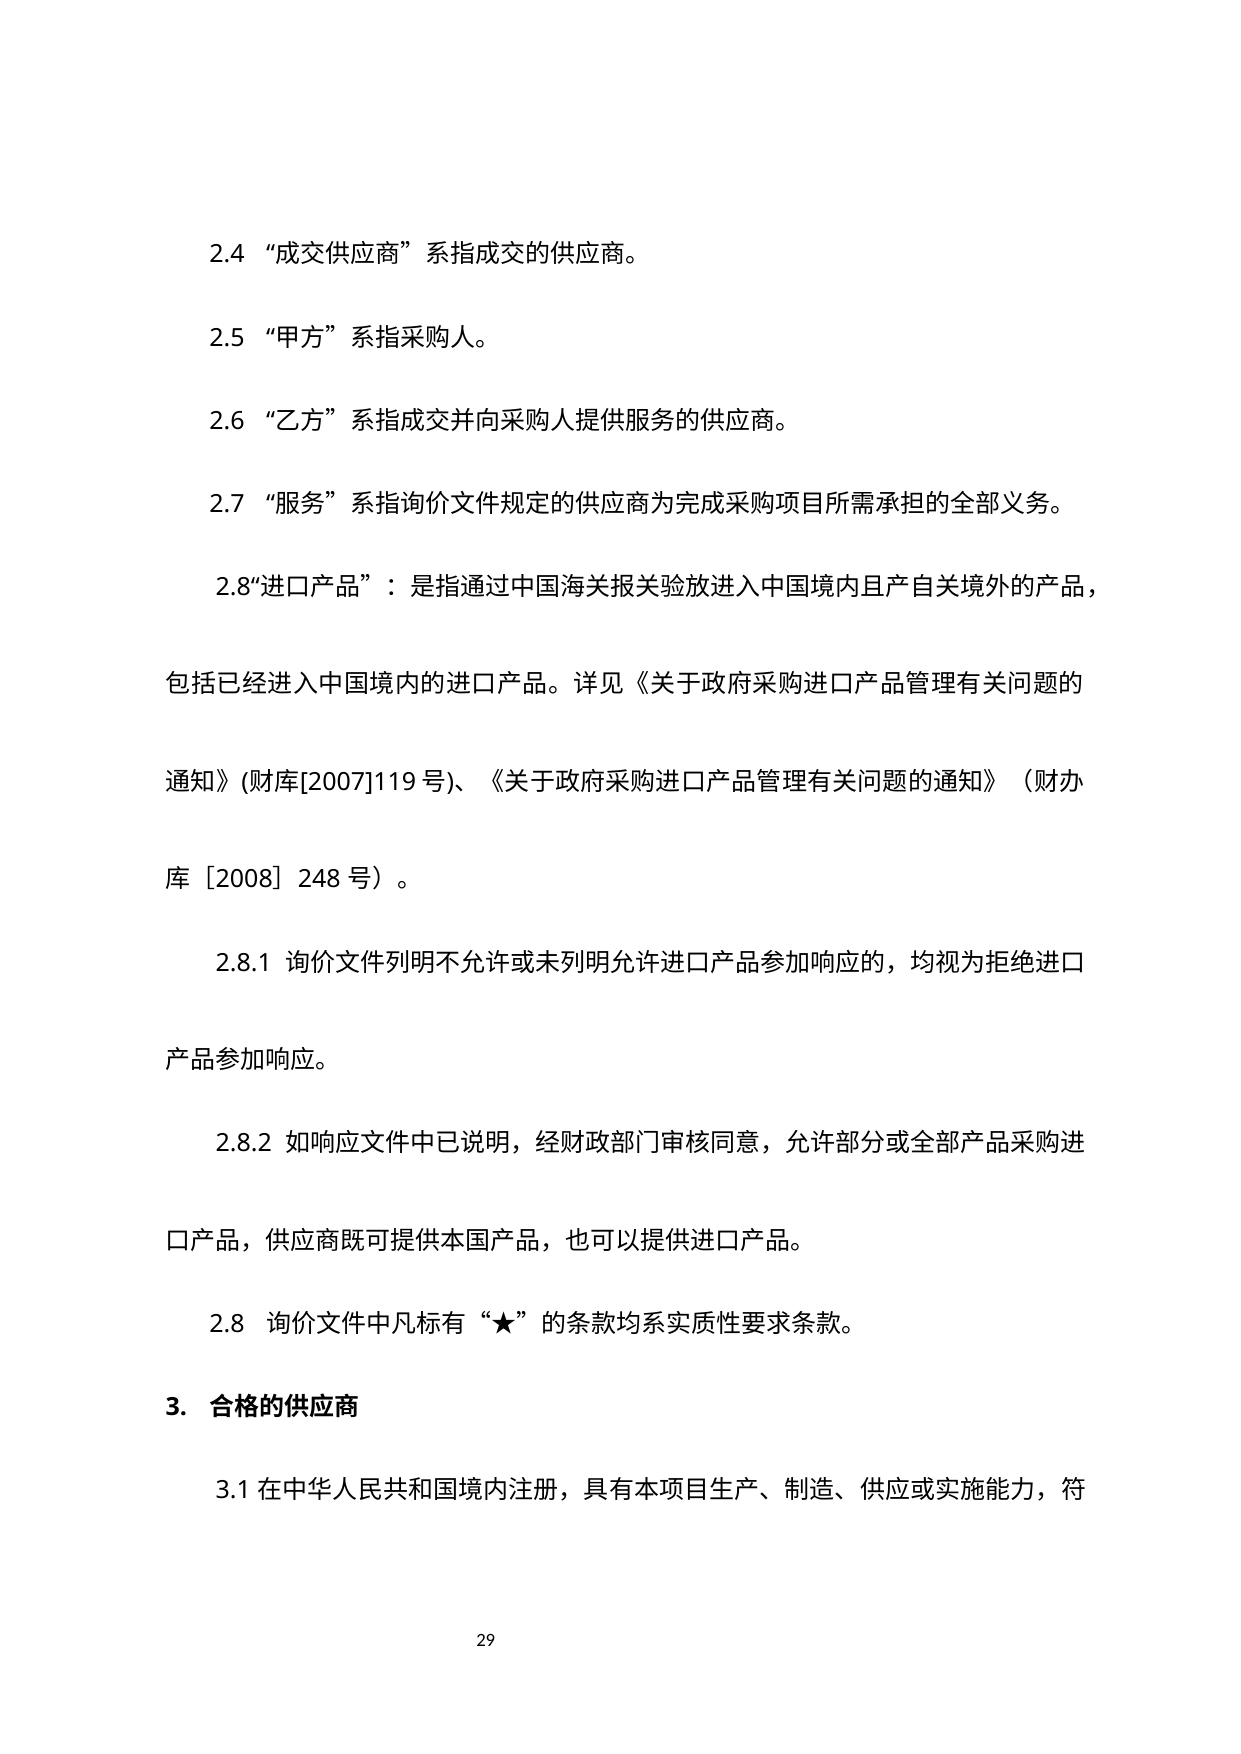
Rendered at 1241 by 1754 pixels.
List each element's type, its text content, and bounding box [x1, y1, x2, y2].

list “服务”系指询价文件规定的供应商为完成采购项目所需承担的全部义务。 [209, 469, 1087, 534]
list “成交供应商”系指成交的供应商。 [209, 219, 1087, 284]
text 2.8“进口产品”：是指通过中国海关报关验放进入中国境内且产自关境外的产品，包括已经进入中国境内的进口产品。详见《关于政府采购进口产品管理有关问题的通知》(财库[2007]119号)、《关于政府采购进口产品管理有关问题的通知》（财办库［2008］248 号）。 [165, 552, 1087, 909]
list “甲方”系指采购人。 [209, 303, 1087, 368]
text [165, 1455, 1087, 1520]
list 询价文件中凡标有“★”的条款均系实质性要求条款。 [209, 1289, 1087, 1354]
text 2.8.1 询价文件列明不允许或未列明允许进口产品参加响应的，均视为拒绝进口产品参加响应。 [165, 928, 1087, 1090]
list “乙方”系指成交并向采购人提供服务的供应商。 [209, 386, 1087, 451]
text 2.8.2 如响应文件中已说明，经财政部门审核同意，允许部分或全部产品采购进口产品，供应商既可提供本国产品，也可以提供进口产品。 [165, 1108, 1087, 1271]
list 合格的供应商 [165, 1372, 1087, 1437]
